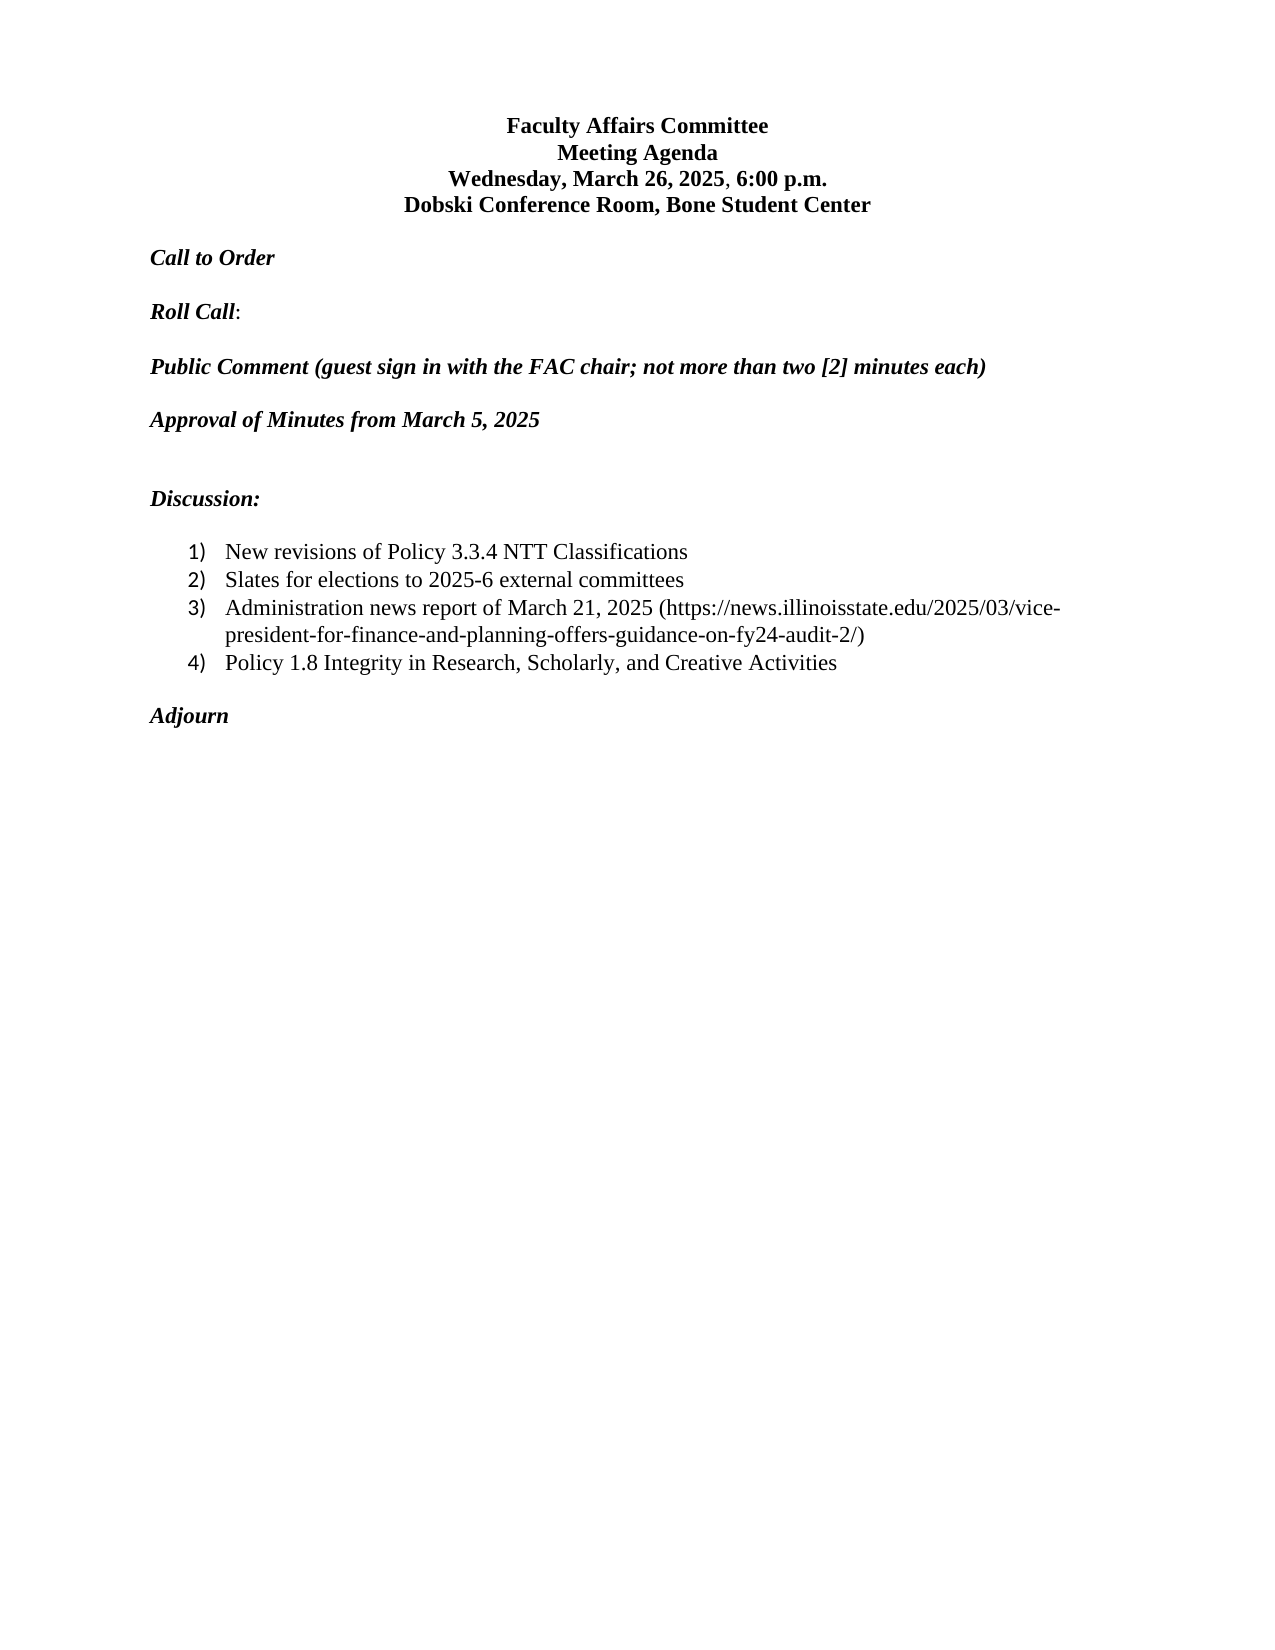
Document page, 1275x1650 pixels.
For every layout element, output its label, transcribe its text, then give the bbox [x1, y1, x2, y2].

list New revisions of Policy 3.3.4 NTT Classifications [187, 537, 1125, 566]
text Public Comment (guest sign in with the FAC chair; not more than two [2] minutes each) [150, 353, 1125, 379]
list Administration news report of March 21, 2025 (https://news.illinoisstate.edu/2025/03/vice-president-for-finance-and-planning-offers-guidance-on-fy24-audit-2/) [187, 593, 1125, 648]
list Slates for elections to 2025-6 external committees [187, 566, 1125, 593]
text Call to Order [150, 244, 1125, 271]
text Faculty Affairs Committee [150, 112, 1125, 139]
text Dobski Conference Room, Bone Student Center [150, 192, 1125, 218]
text Meeting Agenda [150, 139, 1125, 165]
text Approval of Minutes from March 5, 2025 [150, 406, 1125, 432]
text Roll Call: [150, 297, 1125, 325]
text Discussion: [150, 485, 1125, 511]
text Adjourn [150, 702, 1125, 729]
list Policy 1.8 Integrity in Research, Scholarly, and Creative Activities [187, 648, 1125, 676]
text Wednesday, March 26, 2025, 6:00 p.m. [150, 165, 1125, 192]
